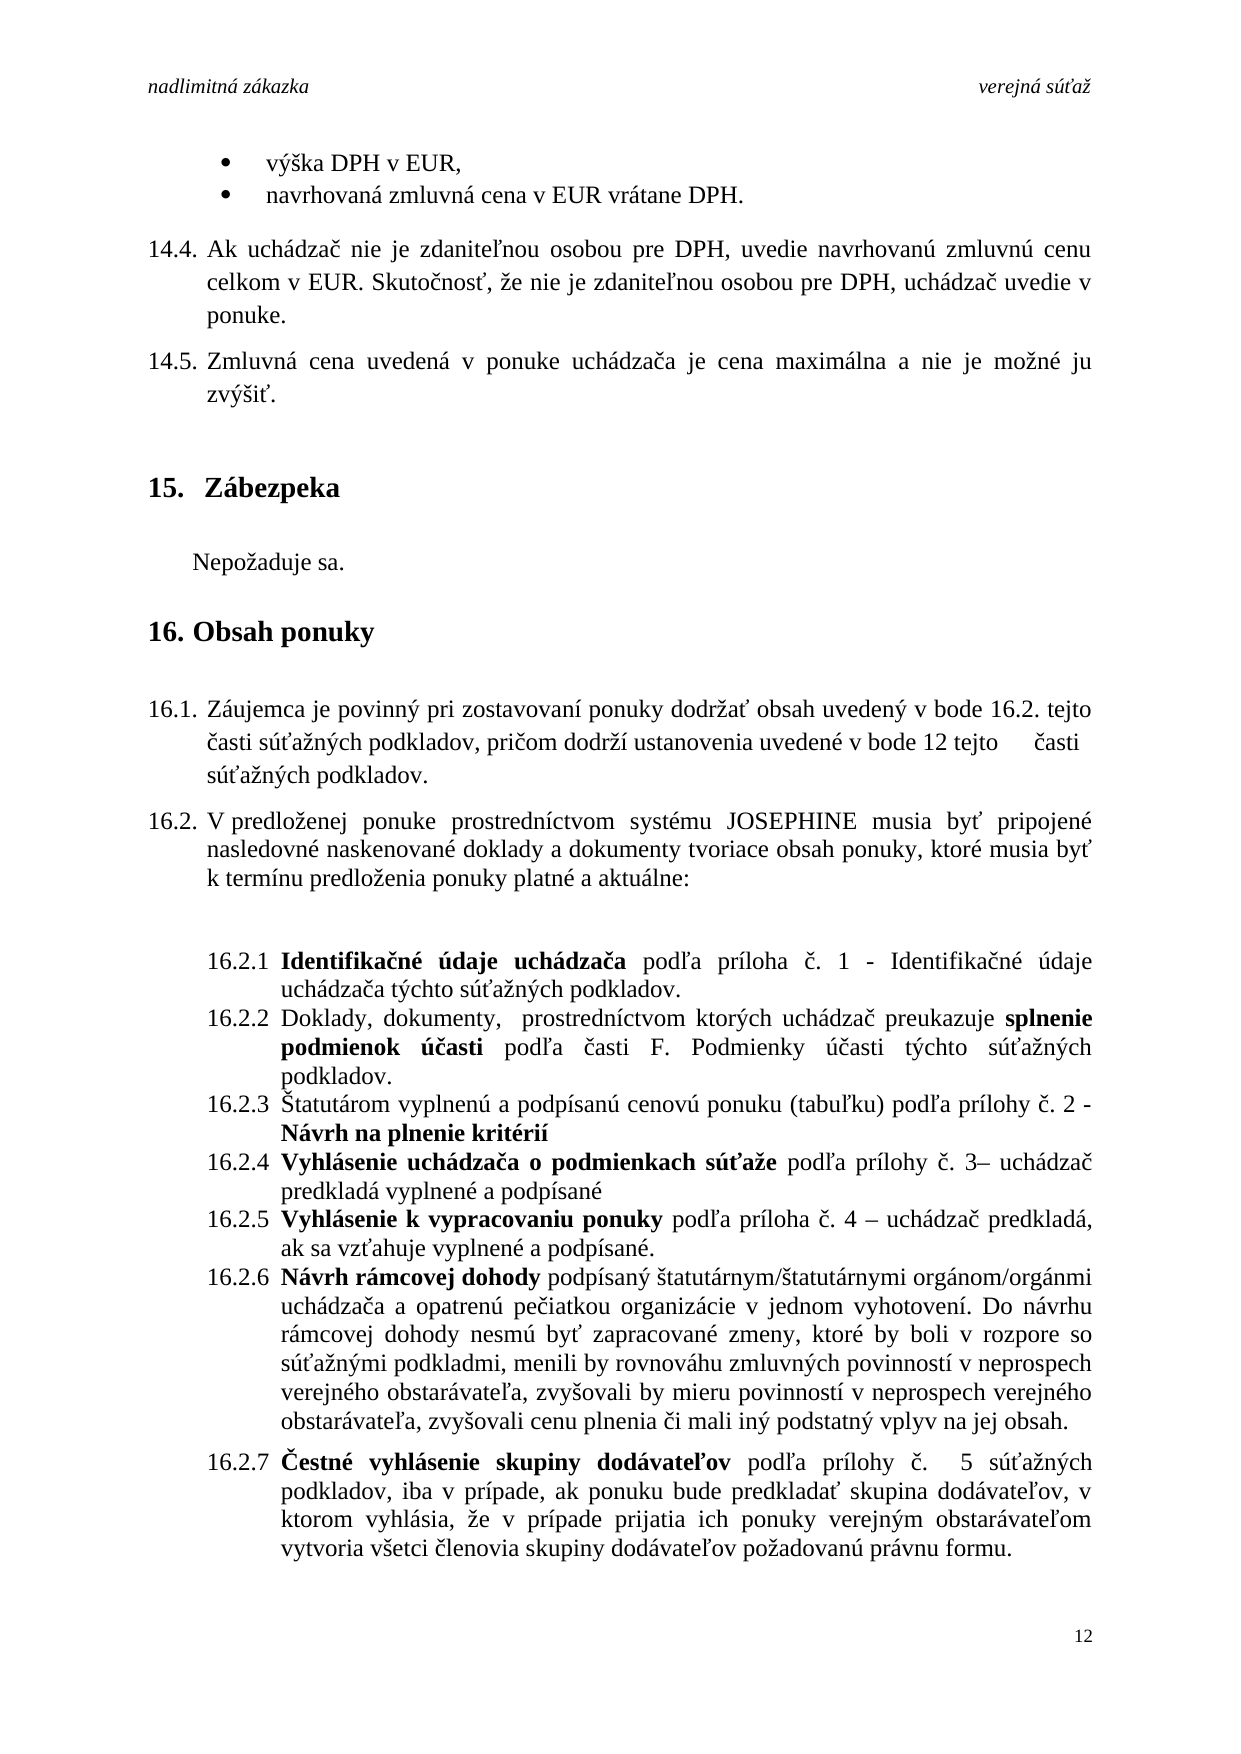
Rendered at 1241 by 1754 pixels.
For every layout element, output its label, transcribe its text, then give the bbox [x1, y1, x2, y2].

list Štatutárom vyplnenú a podpísanú cenovú ponuku (tabuľku) podľa prílohy č. 2 - Návrh na plnenie kritérií [207, 1089, 1093, 1147]
list Obsah ponuky [148, 614, 1093, 648]
list Vyhlásenie uchádzača o podmienkach súťaže podľa prílohy č. 3– uchádzač predkladá vyplnené a podpísané [207, 1147, 1093, 1204]
list Identifikačné údaje uchádzača podľa príloha č. 1 - Identifikačné údaje uchádzača týchto súťažných podkladov. [207, 946, 1093, 1003]
list Zábezpeka [148, 470, 1093, 504]
list Záujemca je povinný pri zostavovaní ponuky dodržať obsah uvedený v bode 16.2. tejto časti súťažných podkladov, pričom dodrží ustanovenia uvedené v bode 12 tejto časti súťažných podkladov. [148, 694, 1093, 789]
list Čestné vyhlásenie skupiny dodávateľov podľa prílohy č. 5 súťažných podkladov, iba v prípade, ak ponuku bude predkladať skupina dodávateľov, v ktorom vyhlásia, že v prípade prijatia ich ponuky verejným obstarávateľom vytvoria všetci členovia skupiny dodávateľov požadovanú právnu formu. [207, 1447, 1093, 1562]
list V predloženej ponuke prostredníctvom systému JOSEPHINE musia byť pripojené nasledovné naskenované doklady a dokumenty tvoriace obsah ponuky, ktoré musia byť k termínu predloženia ponuky platné a aktuálne: [148, 806, 1093, 892]
list výška DPH v EUR, [221, 148, 1093, 176]
list Doklady, dokumenty, prostredníctvom ktorých uchádzač preukazuje splnenie podmienok účasti podľa časti F. Podmienky účasti týchto súťažných podkladov. [207, 1003, 1093, 1089]
list Návrh rámcovej dohody podpísaný štatutárnym/štatutárnymi orgánom/orgánmi uchádzača a opatrenú pečiatkou organizácie v jednom vyhotovení. Do návrhu rámcovej dohody nesmú byť zapracované zmeny, ktoré by boli v rozpore so súťažnými podkladmi, menili by rovnováhu zmluvných povinností v neprospech verejného obstarávateľa, zvyšovali by mieru povinností v neprospech verejného obstarávateľa, zvyšovali cenu plnenia či mali iný podstatný vplyv na jej obsah. [207, 1262, 1093, 1434]
list navrhovaná zmluvná cena v EUR vrátane DPH. [221, 181, 1093, 209]
text Nepožaduje sa. [148, 547, 1093, 576]
list Zmluvná cena uvedená v ponuke uchádzača je cena maximálna a nie je možné ju zvýšiť. [148, 346, 1093, 408]
list Ak uchádzač nie je zdaniteľnou osobou pre DPH, uvedie navrhovanú zmluvnú cenu celkom v EUR. Skutočnosť, že nie je zdaniteľnou osobou pre DPH, uchádzač uvedie v ponuke. [148, 234, 1093, 329]
list Vyhlásenie k vypracovaniu ponuky podľa príloha č. 4 – uchádzač predkladá, ak sa vzťahuje vyplnené a podpísané. [207, 1204, 1093, 1262]
